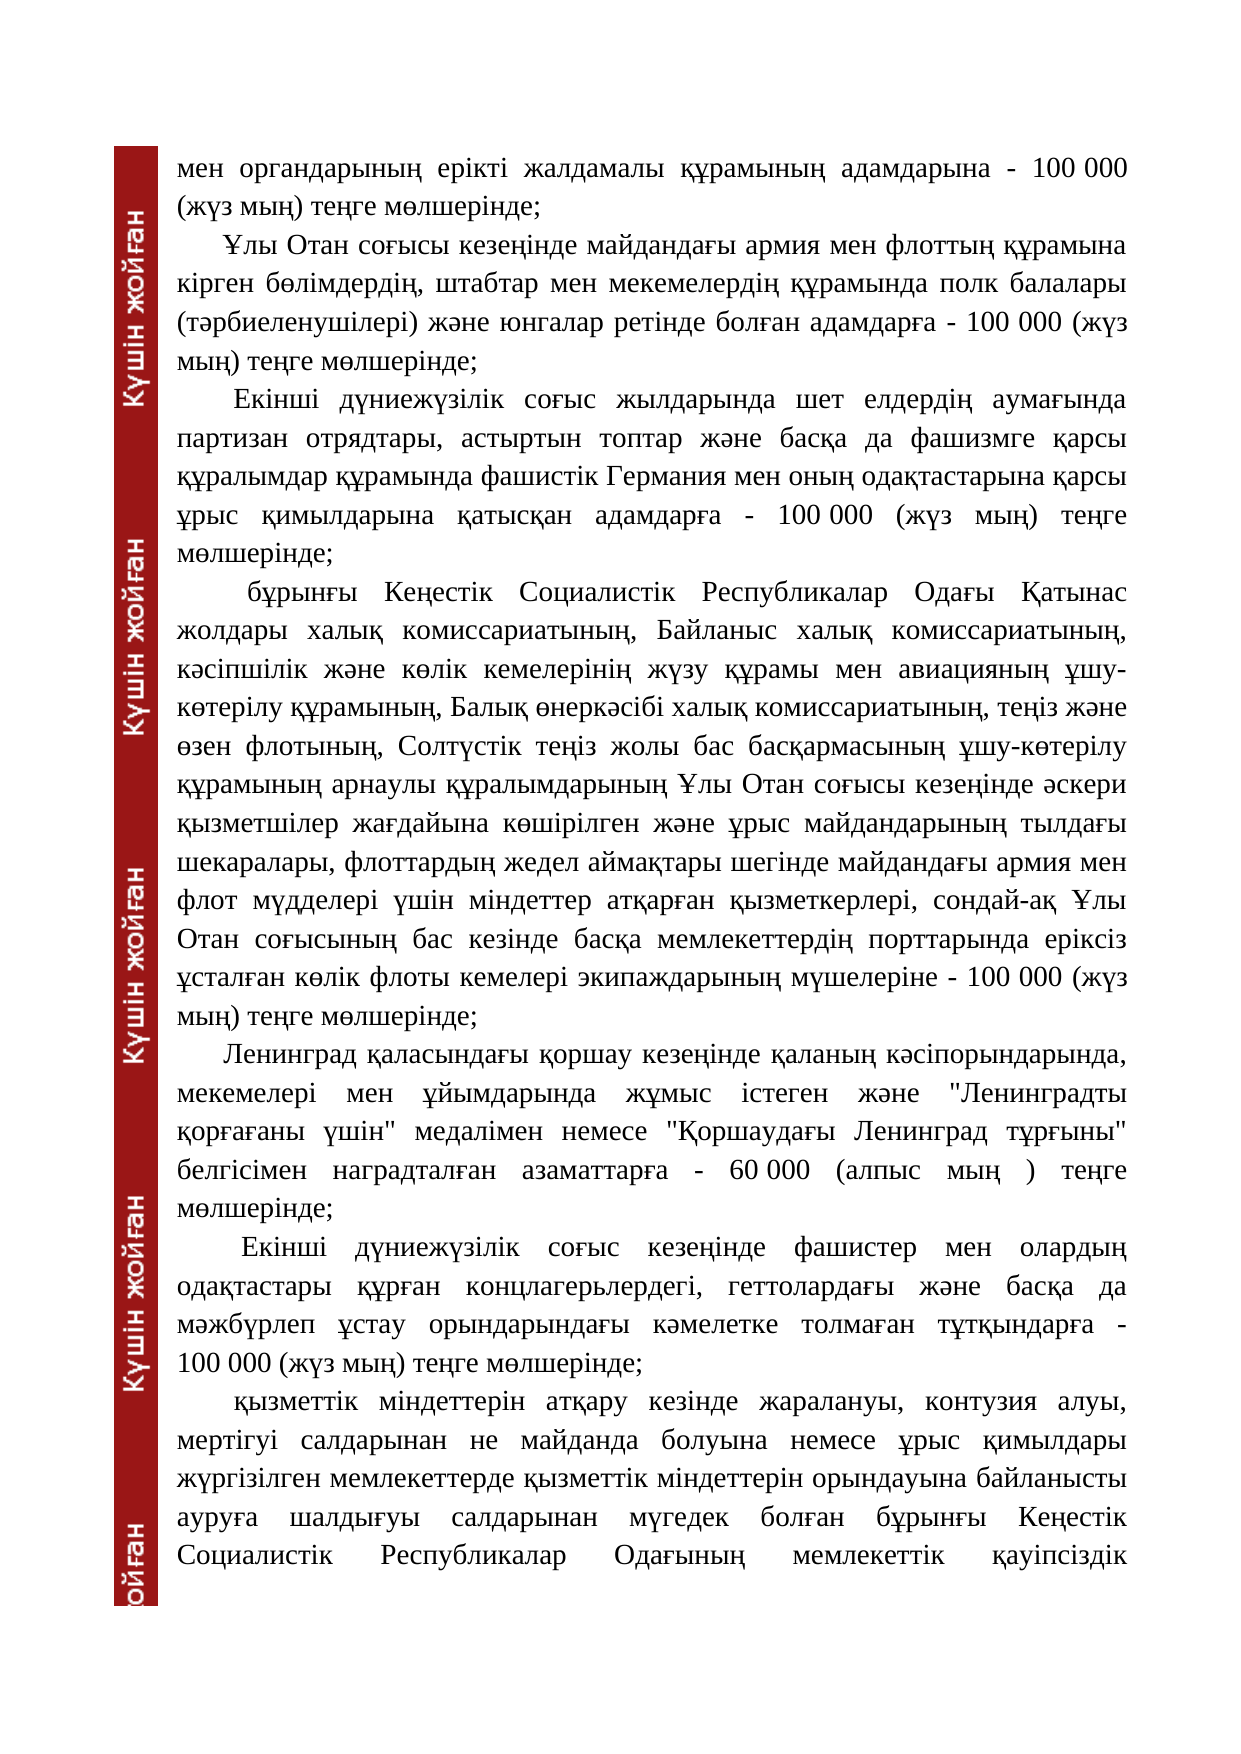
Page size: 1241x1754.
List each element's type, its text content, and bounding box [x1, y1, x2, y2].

picture [114, 1031, 158, 1036]
picture [114, 1224, 158, 1229]
text Екiншi дүниежүзiлiк соғыс кезеңiнде фашистер мен олардың одақтастары құрған концлагерьлердегі, геттолардағы және басқа да мәжбүрлеп ұстау орындарындағы кәмелетке толмаған тұтқындарға - 100 000 (жүз мың) теңге мөлшерінде; [112, 1229, 1128, 1378]
picture [114, 146, 158, 150]
text Екiншi дүниежүзiлiк соғыс жылдарында шет елдердiң аумағында партизан отрядтары, астыртын топтар және басқа да фашизмге қарсы құралымдар құрамында фашистiк Германия мен оның одақтастарына қарсы ұрыс қимылдарына қатысқан адамдарға - 100 000 (жүз мың) теңге мөлшерінде; [112, 381, 1128, 569]
picture [114, 222, 158, 227]
text Ленинград қаласындағы қоршау кезеңінде қаланың кәсiпорындарында, мекемелерi мен ұйымдарында жұмыс iстеген және "Ленинградты қорғағаны үшiн" медалiмен немесе "Қоршаудағы Ленинград тұрғыны" белгiсiмен наградталған азаматтарға - 60 000 (алпыс мың ) теңге мөлшерінде; [112, 1036, 1128, 1224]
text бұрынғы Кеңестік Социалистік Республикалар Одағы Қатынас жолдары халық комиссариатының, Байланыс халық комиссариатының, кәсiпшiлiк және көлiк кемелерiнiң жүзу құрамы мен авиацияның ұшу-көтерілу құрамының, Балық өнеркәсiбi халық комиссариатының, теңiз және өзен флотының, Солтүстiк теңiз жолы бас басқармасының ұшу-көтерілу құрамының арнаулы құралымдарының Ұлы Отан соғысы кезеңінде әскери қызметшiлер жағдайына көшiрiлген және ұрыс майдандарының тылдағы шекаралары, флоттардың жедел аймақтары шегiнде майдандағы армия мен флот мүдделерi үшін мiндеттер атқарған қызметкерлерi, сондай-ақ Ұлы Отан соғысының бас кезiнде басқа мемлекеттердiң порттарында еріксіз ұсталған көлiк флоты кемелерi экипаждарының мүшелерiне - 100 000 (жүз мың) теңге мөлшерінде; [112, 574, 1128, 1031]
picture [114, 569, 158, 574]
picture [114, 376, 158, 381]
picture [114, 1378, 158, 1383]
picture [114, 1571, 158, 1606]
text Ұлы Отан соғысы кезеңінде майдандағы армия мен флоттың құрамына кiрген бөлiмдердiң, штабтар мен мекемелердiң құрамында полк балалары (тәрбиеленушiлерi) және юнгалар ретiнде болған адамдарға - 100 000 (жүз мың) теңге мөлшерінде; [112, 227, 1128, 376]
